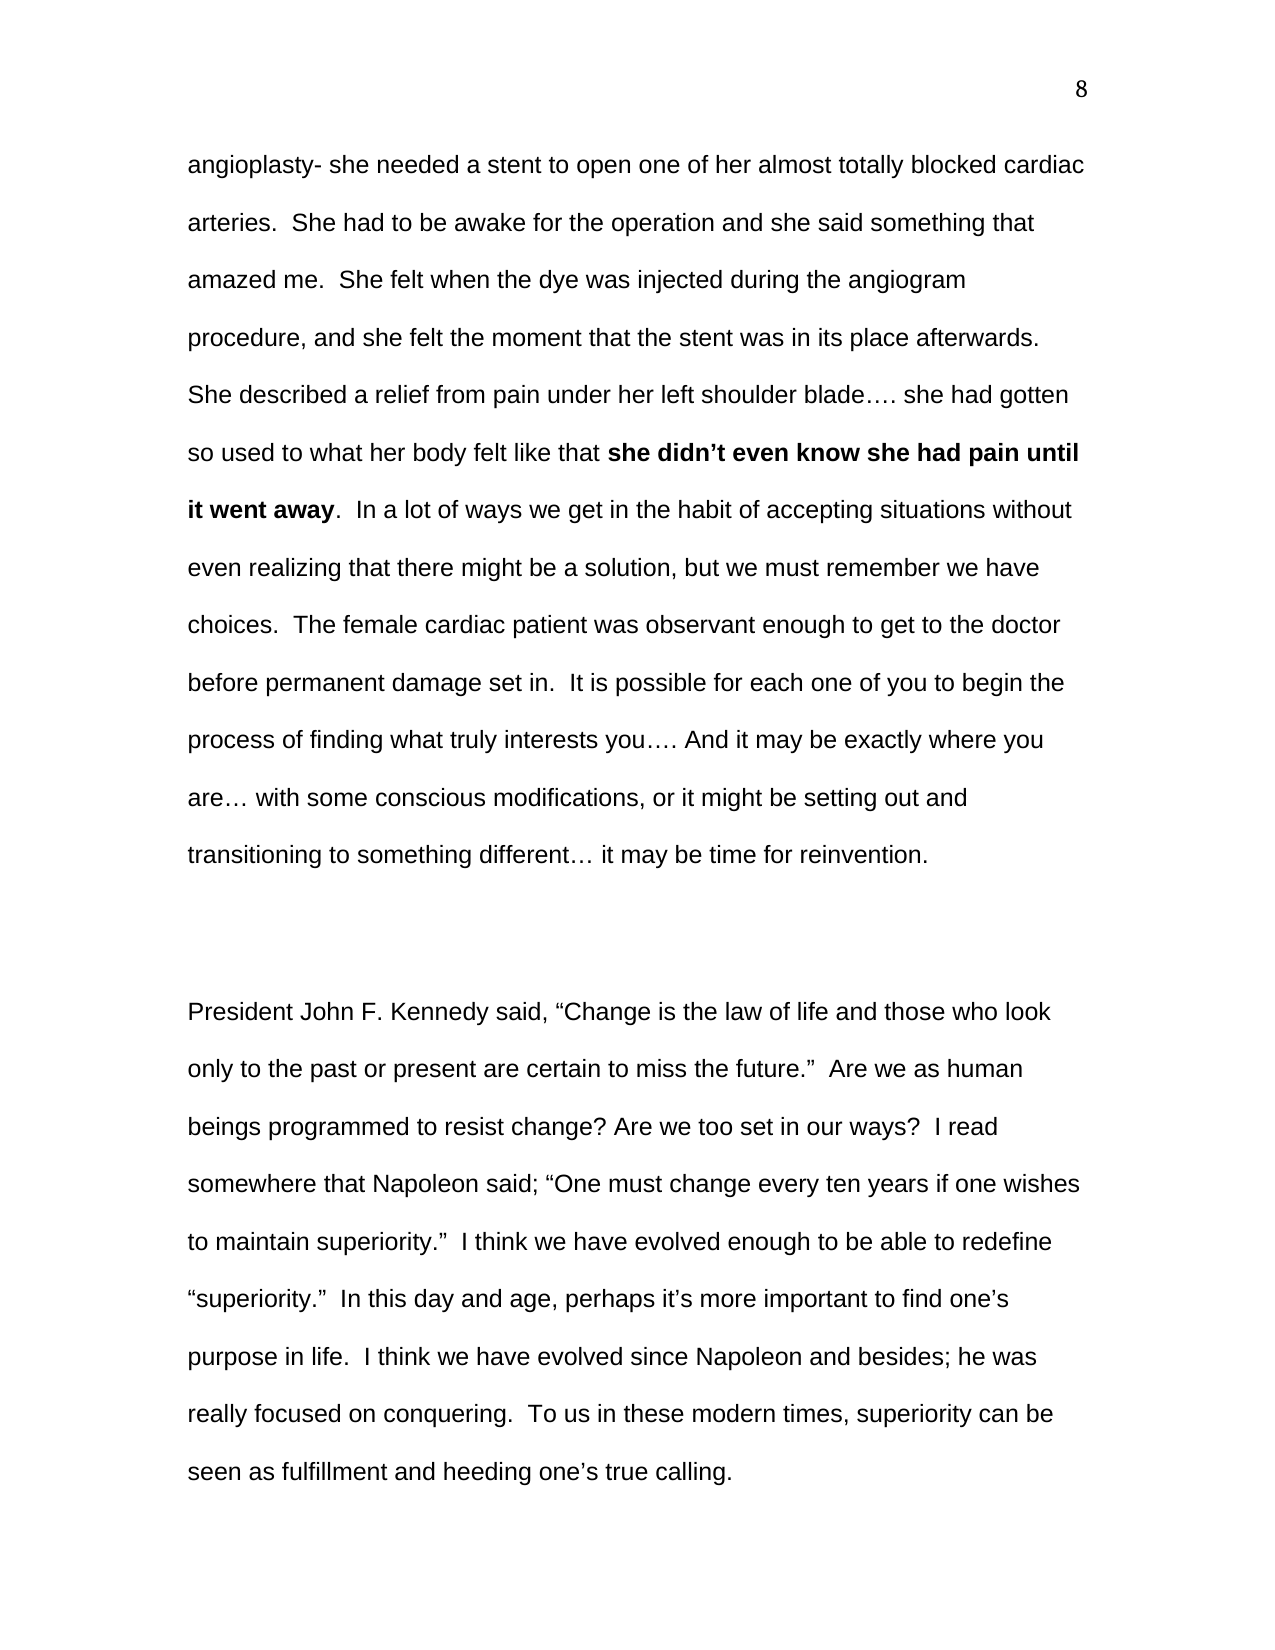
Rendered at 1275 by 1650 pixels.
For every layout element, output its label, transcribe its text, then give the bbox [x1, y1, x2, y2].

text President John F. Kennedy said, “Change is the law of life and those who look only to the past or present are certain to miss the future.” Are we as human beings programmed to resist change? Are we too set in our ways? I read somewhere that Napoleon said; “One must change every ten years if one wishes to maintain superiority.” I think we have evolved enough to be able to redefine “superiority.” In this day and age, perhaps it’s more important to find one’s purpose in life. I think we have evolved since Napoleon and besides; he was really focused on conquering. To us in these modern times, superiority can be seen as fulfillment and heeding one’s true calling. [187, 997, 1087, 1485]
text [187, 150, 1087, 869]
